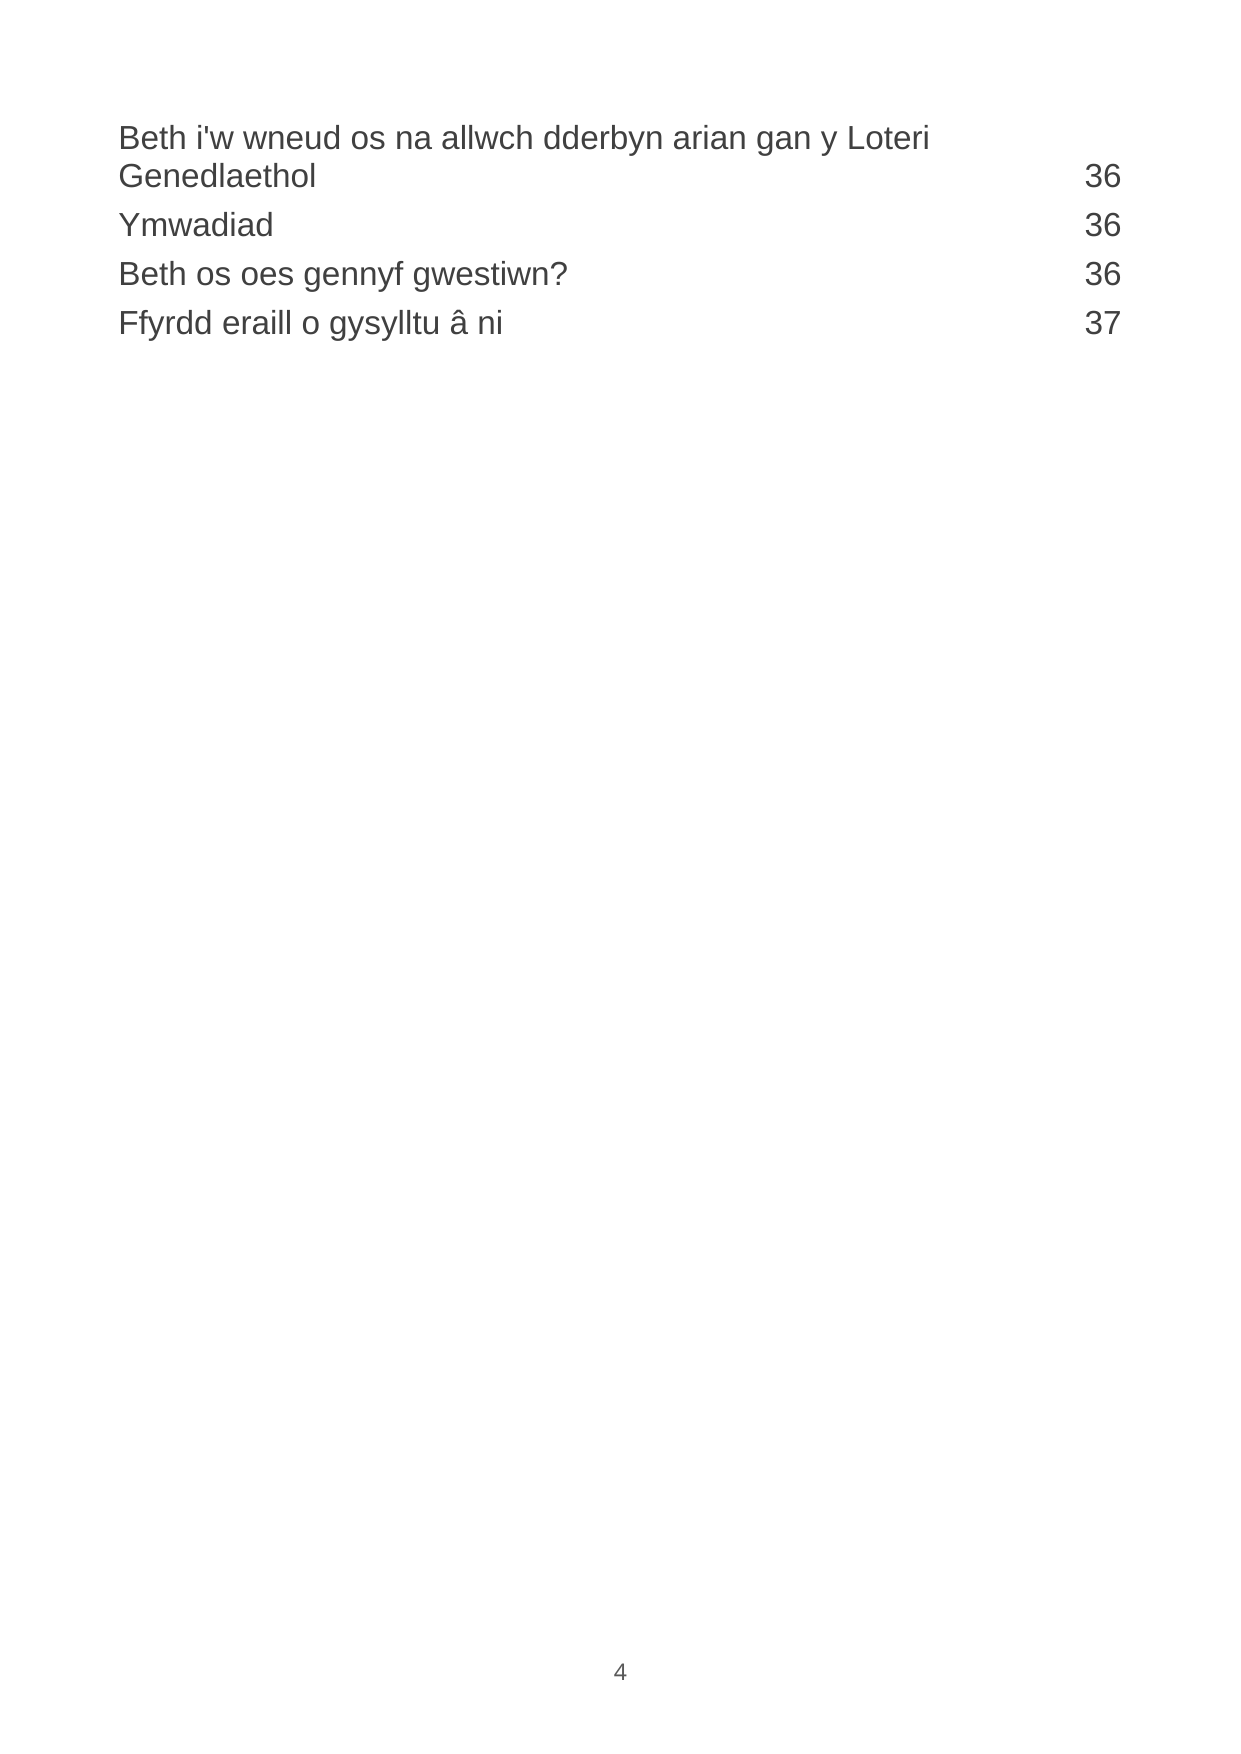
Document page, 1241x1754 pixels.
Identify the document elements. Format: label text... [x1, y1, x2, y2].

text Ffyrdd eraill o gysylltu â ni 37 [118, 303, 1122, 342]
text Ymwadiad 36 [118, 205, 1122, 244]
text Beth os oes gennyf gwestiwn? 36 [118, 254, 1122, 293]
text Beth i'w wneud os na allwch dderbyn arian gan y Loteri Genedlaethol 36 [118, 118, 1122, 195]
